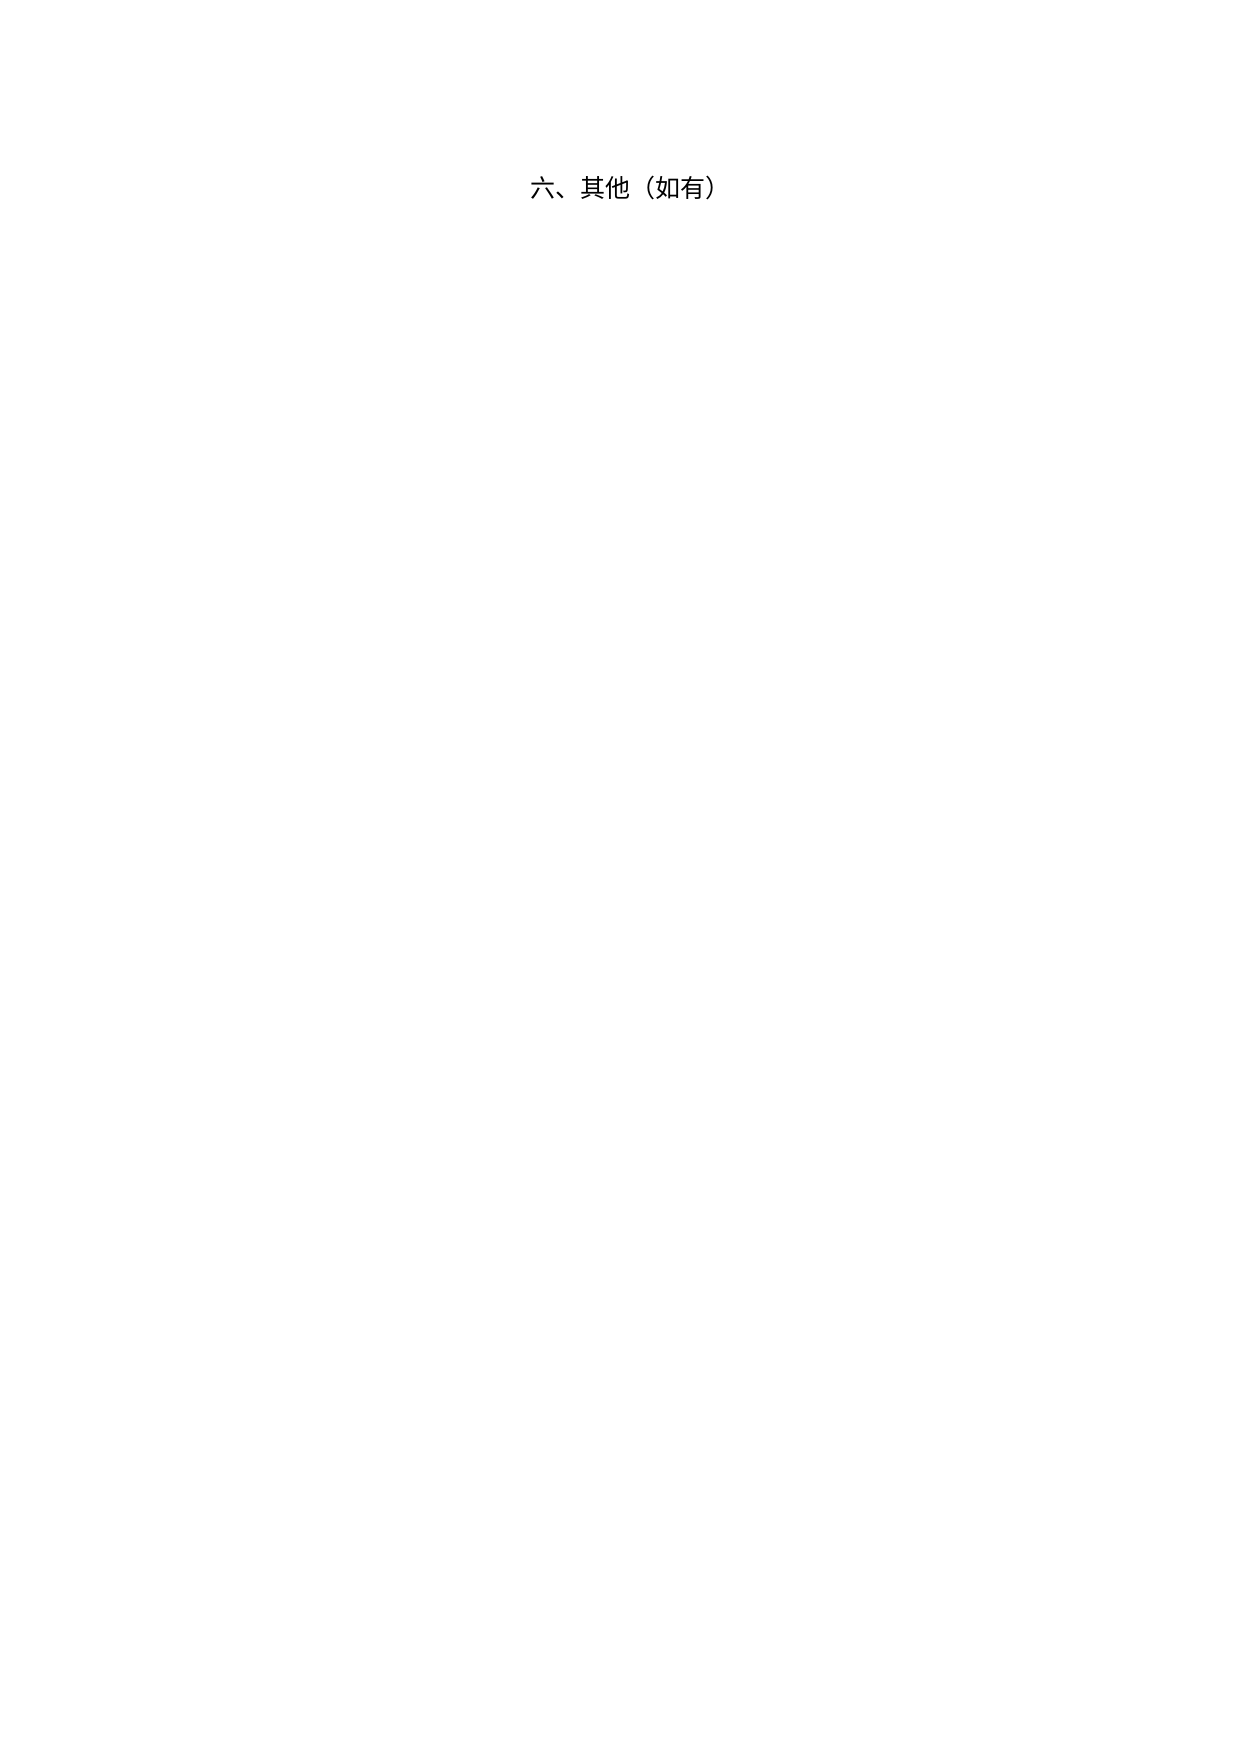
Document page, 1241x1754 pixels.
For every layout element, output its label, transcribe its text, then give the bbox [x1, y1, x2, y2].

text 六、其他（如有） [187, 154, 1053, 219]
